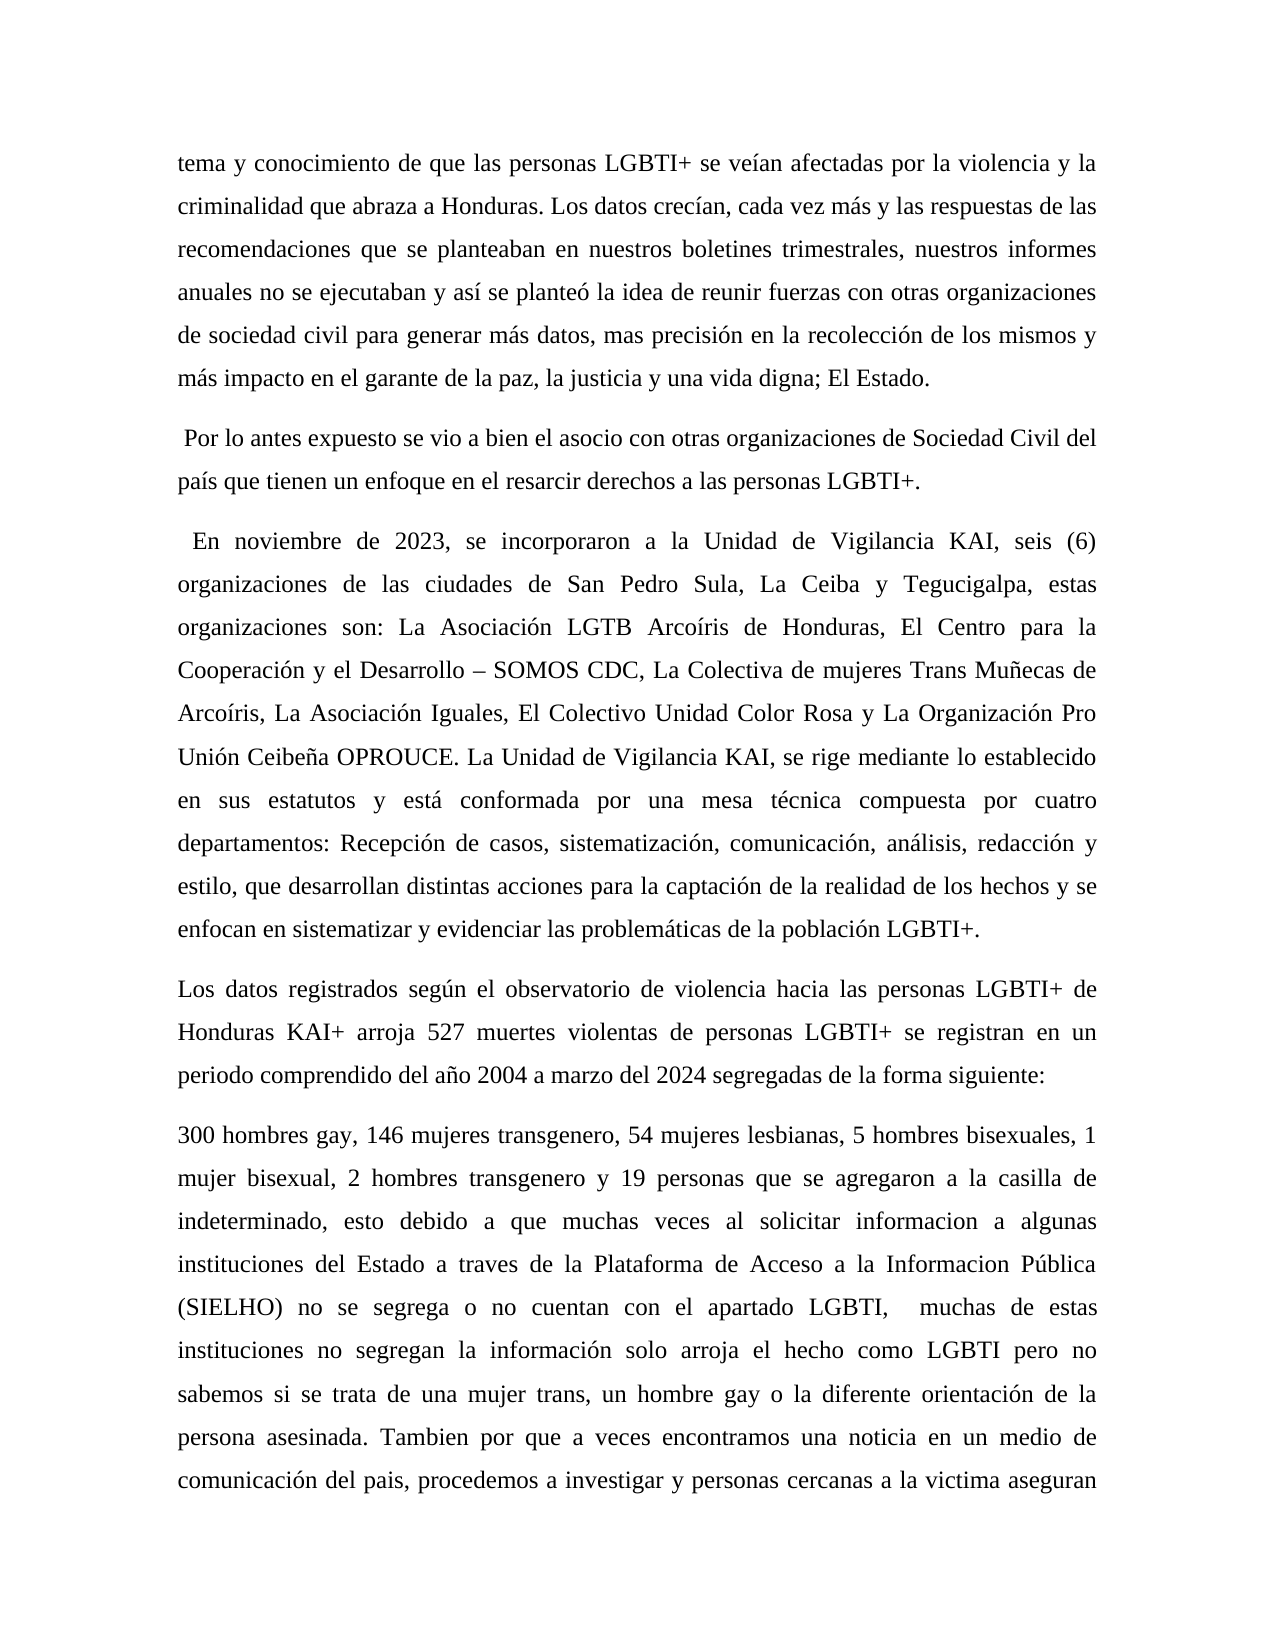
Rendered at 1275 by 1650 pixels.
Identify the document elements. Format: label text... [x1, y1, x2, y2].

text En noviembre de 2023, se incorporaron a la Unidad de Vigilancia KAI, seis (6) organizaciones de las ciudades de San Pedro Sula, La Ceiba y Tegucigalpa, estas organizaciones son: La Asociación LGTB Arcoíris de Honduras, El Centro para la Cooperación y el Desarrollo – SOMOS CDC, La Colectiva de mujeres Trans Muñecas de Arcoíris, La Asociación Iguales, El Colectivo Unidad Color Rosa y La Organización Pro Unión Ceibeña OPROUCE. La Unidad de Vigilancia KAI, se rige mediante lo establecido en sus estatutos y está conformada por una mesa técnica compuesta por cuatro departamentos: Recepción de casos, sistematización, comunicación, análisis, redacción y estilo, que desarrollan distintas acciones para la captación de la realidad de los hechos y se enfocan en sistematizar y evidenciar las problemáticas de la población LGBTI+. [177, 526, 1098, 943]
text Por lo antes expuesto se vio a bien el asocio con otras organizaciones de Sociedad Civil del país que tienen un enfoque en el resarcir derechos a las personas LGBTI+. [177, 423, 1098, 495]
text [177, 148, 1098, 392]
text Los datos registrados según el observatorio de violencia hacia las personas LGBTI+ de Honduras KAI+ arroja 527 muertes violentas de personas LGBTI+ se registran en un periodo comprendido del año 2004 a marzo del 2024 segregadas de la forma siguiente: [177, 974, 1098, 1089]
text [177, 1120, 1098, 1494]
